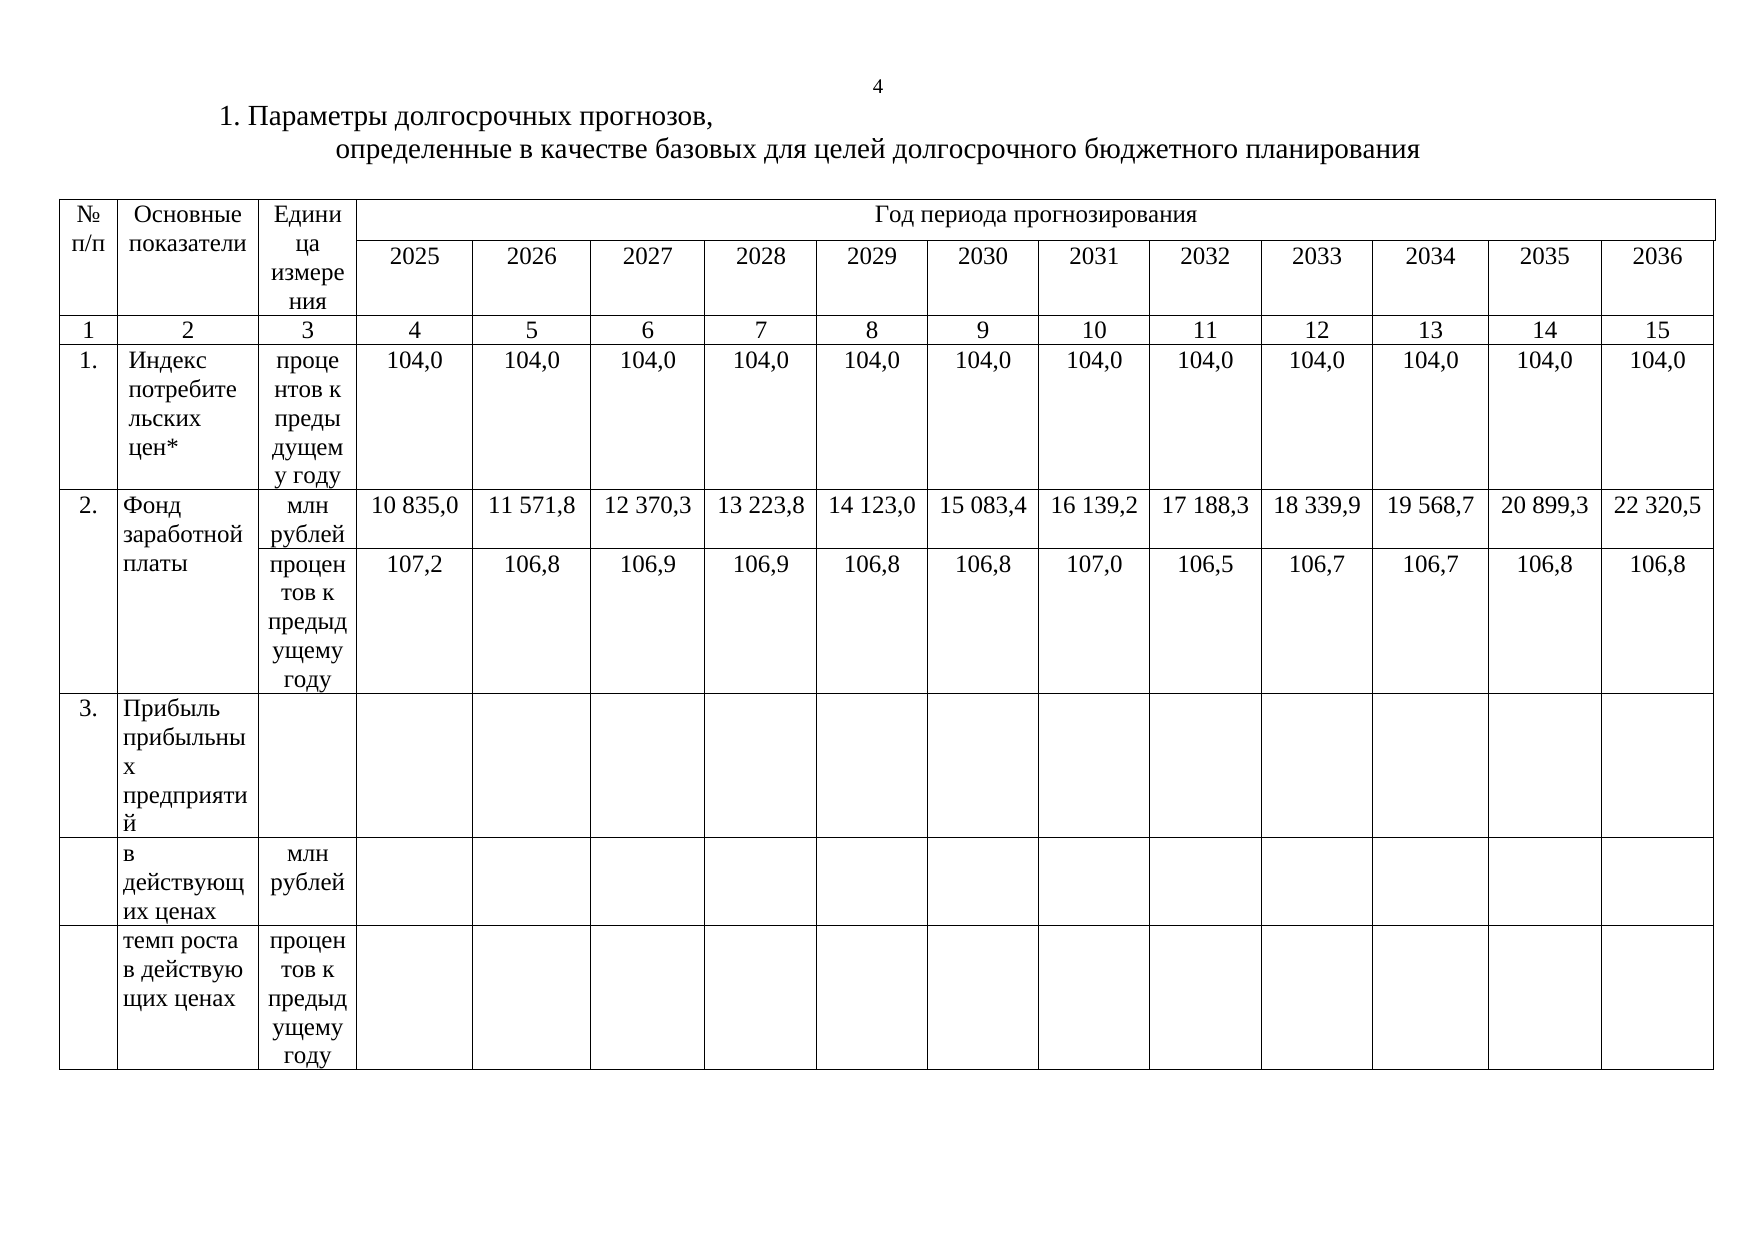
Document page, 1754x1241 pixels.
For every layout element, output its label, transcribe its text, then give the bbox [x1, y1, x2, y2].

table_cell 104,0 [705, 345, 816, 489]
table_cell 106,9 [591, 549, 704, 692]
table_cell [817, 838, 927, 924]
table_cell [1489, 926, 1601, 1069]
table_cell 2029 [817, 241, 927, 314]
table_header № п/п [60, 200, 117, 314]
table_cell 2030 [928, 241, 1038, 314]
table_cell [357, 838, 472, 924]
table_cell 16 139,2 [1039, 490, 1149, 548]
table_cell 15 [1602, 316, 1713, 344]
table_cell 8 [817, 316, 927, 344]
table_cell 12 [1262, 316, 1372, 344]
table_cell 10 835,0 [357, 490, 472, 548]
table_cell 10 [1039, 316, 1149, 344]
table_cell [1602, 926, 1713, 1069]
table_cell 2. [60, 490, 117, 692]
table_cell 106,8 [928, 549, 1038, 692]
table_cell 11 [1150, 316, 1261, 344]
table_cell [1150, 838, 1261, 924]
table_cell 2026 [473, 241, 590, 314]
table_cell 13 [1373, 316, 1488, 344]
table_cell Индекс потребительских цен* [118, 345, 258, 489]
table_cell темп роста в действующих ценах [118, 926, 258, 1069]
table_cell [357, 694, 472, 837]
table_header Год периода прогнозирования [357, 200, 1715, 240]
table_cell 15 083,4 [928, 490, 1038, 548]
table_cell 106,8 [1602, 549, 1713, 692]
table_cell [928, 838, 1038, 924]
table_cell 5 [473, 316, 590, 344]
table_cell 2028 [705, 241, 816, 314]
table_cell 3 [259, 316, 356, 344]
table_cell млн рублей [259, 838, 356, 924]
table_cell 1 [60, 316, 117, 344]
table_cell Фонд заработной платы [118, 490, 258, 692]
table_cell 104,0 [1373, 345, 1488, 489]
table_cell 2 [118, 316, 258, 344]
table_cell 104,0 [1039, 345, 1149, 489]
table_cell 106,9 [705, 549, 816, 692]
table_cell [817, 694, 927, 837]
table_cell [1489, 838, 1601, 924]
table_cell 22 320,5 [1602, 490, 1713, 548]
table_cell [705, 694, 816, 837]
text определенные в качестве базовых для целей долгосрочного бюджетного планирования [59, 131, 1697, 165]
table_cell 106,7 [1262, 549, 1372, 692]
table_header Единица измерения [259, 200, 356, 314]
table_cell 107,0 [1039, 549, 1149, 692]
table_cell 104,0 [928, 345, 1038, 489]
table_cell 11 571,8 [473, 490, 590, 548]
table_cell [259, 694, 356, 837]
table_cell 4 [357, 316, 472, 344]
table_cell 104,0 [1150, 345, 1261, 489]
text 1. Параметры долгосрочных прогнозов, [59, 98, 1697, 131]
table_cell 14 [1489, 316, 1601, 344]
table_cell [473, 694, 590, 837]
table_cell [1262, 838, 1372, 924]
table_cell [1150, 694, 1261, 837]
table_cell [1602, 838, 1713, 924]
table_cell процентов к предыдущему году [259, 549, 356, 692]
table_cell 2031 [1039, 241, 1149, 314]
table_cell [591, 838, 704, 924]
table_cell [473, 838, 590, 924]
table_cell 12 370,3 [591, 490, 704, 548]
table_cell [1039, 838, 1149, 924]
table_cell 2033 [1262, 241, 1372, 314]
table_cell 14 123,0 [817, 490, 927, 548]
table_cell 106,8 [473, 549, 590, 692]
table_cell [705, 838, 816, 924]
table_cell 2027 [591, 241, 704, 314]
table_cell в действующих ценах [118, 838, 258, 924]
table_cell 104,0 [1602, 345, 1713, 489]
table_cell 104,0 [817, 345, 927, 489]
table_cell [817, 926, 927, 1069]
table_cell 13 223,8 [705, 490, 816, 548]
table_cell 106,5 [1150, 549, 1261, 692]
table_cell 104,0 [591, 345, 704, 489]
table_cell [1373, 926, 1488, 1069]
table_cell [591, 694, 704, 837]
table_cell [928, 694, 1038, 837]
table_cell [1489, 694, 1601, 837]
table_cell 2035 [1489, 241, 1601, 314]
table_cell [60, 838, 117, 924]
table_cell 1. [60, 345, 117, 489]
table_cell [1039, 694, 1149, 837]
table_cell [591, 926, 704, 1069]
table_cell 2025 [357, 241, 472, 314]
table_cell процентов к предыдущему году [259, 926, 356, 1069]
table_cell 104,0 [473, 345, 590, 489]
table_cell 19 568,7 [1373, 490, 1488, 548]
table_cell 7 [705, 316, 816, 344]
table_cell [1262, 694, 1372, 837]
table_cell [1039, 926, 1149, 1069]
table_cell [705, 926, 816, 1069]
table_cell 2036 [1602, 241, 1713, 314]
table_cell процентов к предыдущему году [259, 345, 356, 489]
table_cell 9 [928, 316, 1038, 344]
table_cell [928, 926, 1038, 1069]
table_cell [1150, 926, 1261, 1069]
table_header Основные показатели [118, 200, 258, 314]
table_cell [1373, 694, 1488, 837]
table_cell [1262, 926, 1372, 1069]
table_cell 106,8 [1489, 549, 1601, 692]
table_cell Прибыль прибыльных предприятий [118, 694, 258, 837]
table_cell 20 899,3 [1489, 490, 1601, 548]
table_cell 106,7 [1373, 549, 1488, 692]
table_cell [60, 926, 117, 1069]
table_cell [1373, 838, 1488, 924]
table_cell [473, 926, 590, 1069]
table_cell [357, 926, 472, 1069]
table_cell 2032 [1150, 241, 1261, 314]
table_cell 17 188,3 [1150, 490, 1261, 548]
table_cell [1602, 694, 1713, 837]
table_cell 104,0 [1262, 345, 1372, 489]
table_cell 107,2 [357, 549, 472, 692]
table_cell 6 [591, 316, 704, 344]
table_cell 104,0 [357, 345, 472, 489]
table_cell 18 339,9 [1262, 490, 1372, 548]
table_cell 3. [60, 694, 117, 837]
table_cell 106,8 [817, 549, 927, 692]
table_cell млн рублей [259, 490, 356, 548]
table_cell 2034 [1373, 241, 1488, 314]
table_cell 104,0 [1489, 345, 1601, 489]
